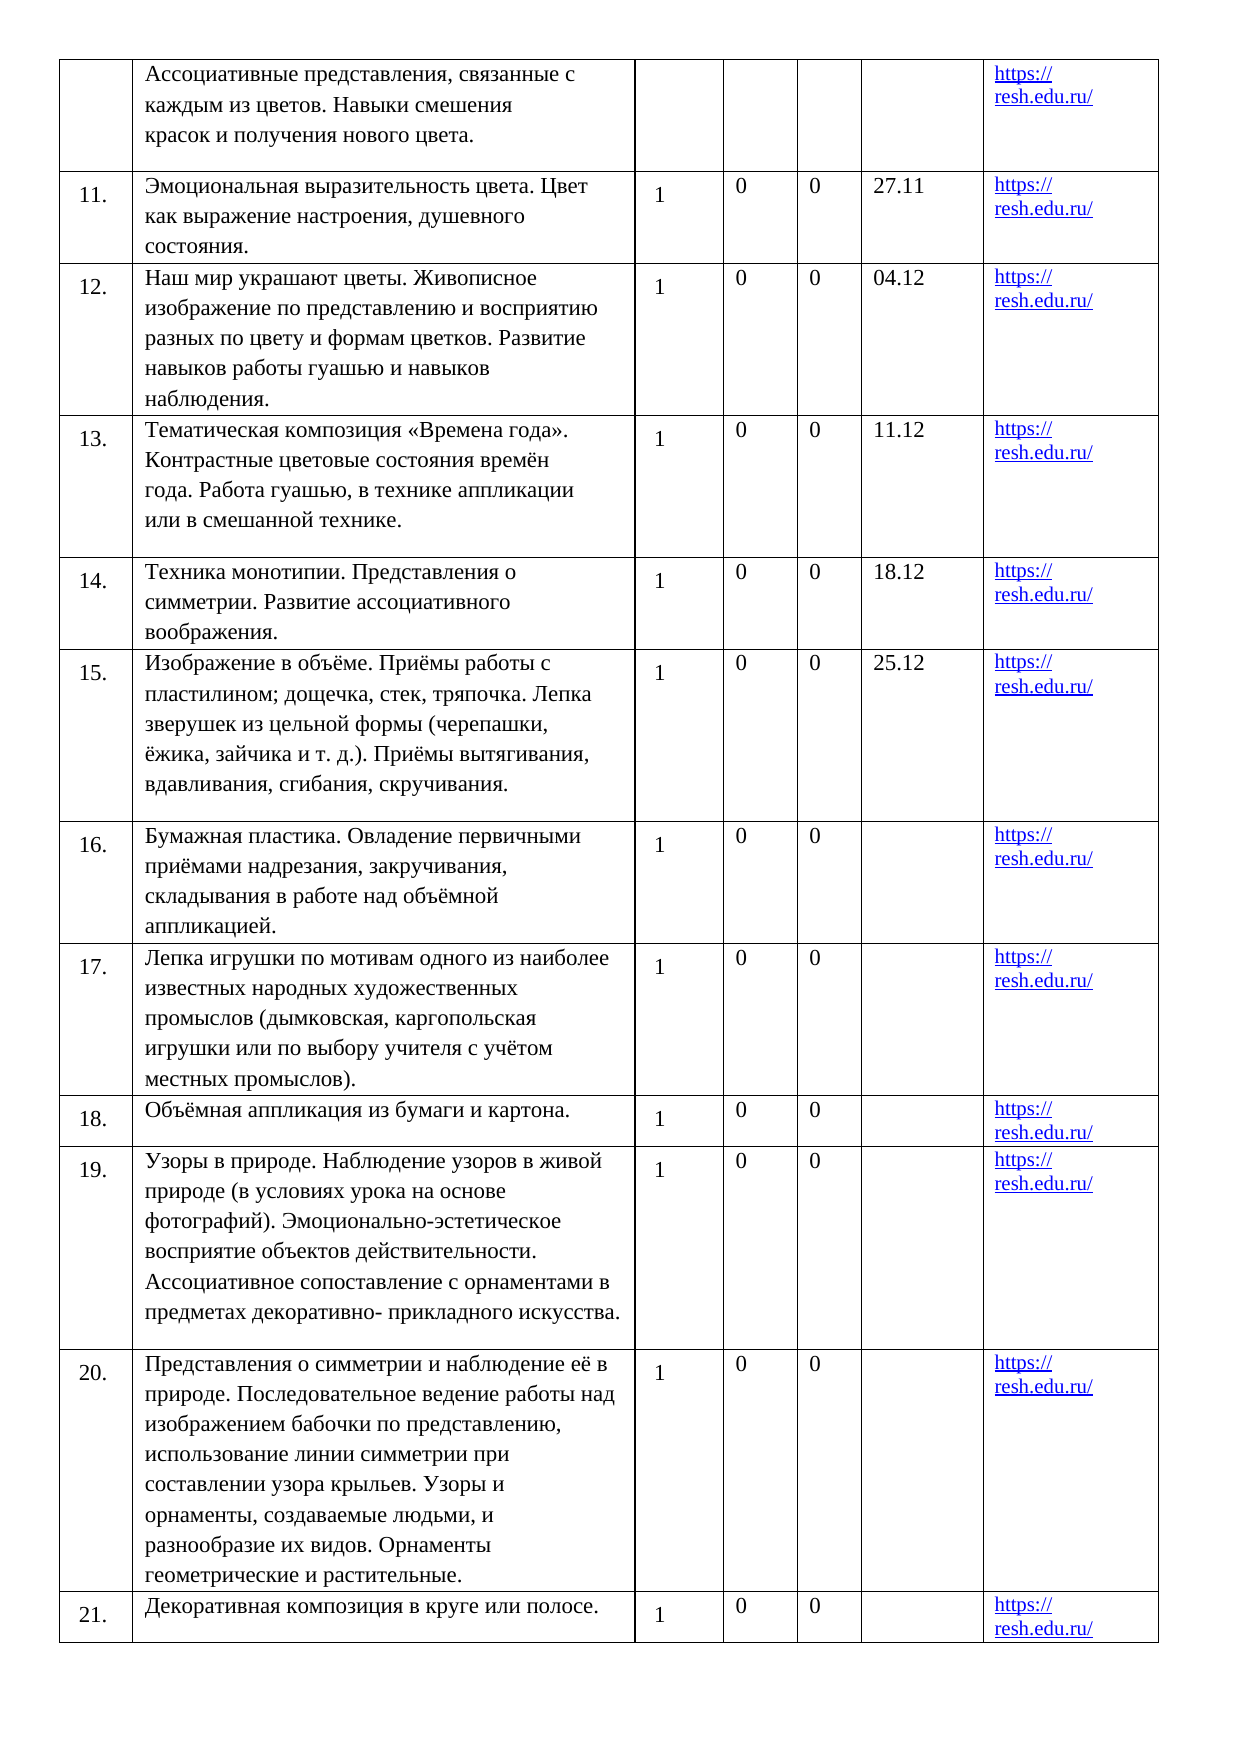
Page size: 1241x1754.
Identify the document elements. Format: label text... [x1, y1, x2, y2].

table_cell 0 [798, 1147, 861, 1348]
table_cell 1 [636, 1350, 723, 1591]
table_cell https://resh.edu.ru/ [984, 558, 1158, 648]
table_cell 0 [798, 1592, 861, 1642]
table_cell 0 [724, 650, 797, 821]
table_cell 0 [724, 172, 797, 263]
table_cell 14. [60, 558, 132, 648]
table_cell 19. [60, 1147, 132, 1348]
table_cell 0 [798, 172, 861, 263]
table_cell 0 [724, 416, 797, 557]
table_cell 1 [636, 416, 723, 557]
table_cell [862, 1350, 983, 1591]
table_cell 20. [60, 1350, 132, 1591]
table_cell 0 [724, 822, 797, 943]
table_cell https://resh.edu.ru/ [984, 1147, 1158, 1348]
table_cell 0 [724, 558, 797, 648]
table_cell [862, 1147, 983, 1348]
table_header [724, 60, 797, 171]
table_cell Эмоциональная выразительность цвета. Цвет как выражение настроения, душевного состояния. [133, 172, 634, 263]
table_cell 27.11 [862, 172, 983, 263]
table_cell 0 [724, 944, 797, 1095]
table_cell 0 [724, 1096, 797, 1146]
table_cell 0 [798, 1350, 861, 1591]
table_cell 0 [724, 1592, 797, 1642]
table_cell 25.12 [862, 650, 983, 821]
table_cell 17. [60, 944, 132, 1095]
table_cell Бумажная пластика. Овладение первичными приёмами надрезания, закручивания, складывания в работе над объёмной аппликацией. [133, 822, 634, 943]
table_cell Представления о симметрии и наблюдение её в природе. Последовательное ведение работы над изображением бабочки по представлению, использование линии симметрии при составлении узора крыльев. Узоры и орнаменты, создаваемые людьми, и разнообразие их видов. Орнаменты геометрические и растительные. [133, 1350, 634, 1591]
table_cell Узоры в природе. Наблюдение узоров в живой природе (в условиях урока на основе фотографий). Эмоционально-эстетическое восприятие объектов действительности. Ассоциативное сопоставление с орнаментами в предметах декоративно- прикладного искусства. [133, 1147, 634, 1348]
table_cell 16. [60, 822, 132, 943]
table_cell https://resh.edu.ru/ [984, 650, 1158, 821]
table_cell Тематическая композиция «Времена года». Контрастные цветовые состояния времён года. Работа гуашью, в технике аппликации или в смешанной технике. [133, 416, 634, 557]
table_cell [862, 1592, 983, 1642]
table_cell Декоративная композиция в круге или полосе. [133, 1592, 634, 1642]
table_cell 0 [798, 264, 861, 415]
table_cell 0 [798, 558, 861, 648]
table_cell Техника монотипии. Представления о симметрии. Развитие ассоциативного воображения. [133, 558, 634, 648]
table_cell 0 [724, 1350, 797, 1591]
table_cell https://resh.edu.ru/ [984, 1096, 1158, 1146]
table_cell 0 [798, 650, 861, 821]
table_cell https://resh.edu.ru/ [984, 416, 1158, 557]
table_cell 21. [60, 1592, 132, 1642]
table_header [798, 60, 861, 171]
table_cell https://resh.edu.ru/ [984, 822, 1158, 943]
table_cell [862, 822, 983, 943]
table_cell Объёмная аппликация из бумаги и картона. [133, 1096, 634, 1146]
table_cell 0 [798, 822, 861, 943]
table_cell 1 [636, 1096, 723, 1146]
table_cell Наш мир украшают цветы. Живописное изображение по представлению и восприятию разных по цвету и формам цветков. Развитие навыков работы гуашью и навыков наблюдения. [133, 264, 634, 415]
table_cell 12. [60, 264, 132, 415]
table_cell https://resh.edu.ru/ [984, 264, 1158, 415]
table_header https://resh.edu.ru/ [984, 60, 1158, 171]
table_cell 0 [724, 264, 797, 415]
table_cell 1 [636, 1592, 723, 1642]
table_cell 15. [60, 650, 132, 821]
table_cell https://resh.edu.ru/ [984, 172, 1158, 263]
table_cell 18.12 [862, 558, 983, 648]
table_cell Лепка игрушки по мотивам одного из наиболее известных народных художественных промыслов (дымковская, каргопольская игрушки или по выбору учителя с учётом местных промыслов). [133, 944, 634, 1095]
table_cell 04.12 [862, 264, 983, 415]
table_cell 0 [798, 416, 861, 557]
table_header Ассоциативные представления, связанные с каждым из цветов. Навыки смешения красок и получения нового цвета. [133, 60, 634, 171]
table_cell 1 [636, 944, 723, 1095]
table_cell 0 [798, 1096, 861, 1146]
table_cell 1 [636, 558, 723, 648]
table_cell 11.12 [862, 416, 983, 557]
table_cell 1 [636, 264, 723, 415]
table_cell 11. [60, 172, 132, 263]
table_cell 1 [636, 650, 723, 821]
table_cell https://resh.edu.ru/ [984, 1592, 1158, 1642]
table_header [636, 60, 723, 171]
table_cell [862, 1096, 983, 1146]
table_cell https://resh.edu.ru/ [984, 944, 1158, 1095]
table_cell 0 [798, 944, 861, 1095]
table_cell Изображение в объёме. Приёмы работы с пластилином; дощечка, стек, тряпочка. Лепка зверушек из цельной формы (черепашки, ёжика, зайчика и т. д.). Приёмы вытягивания, вдавливания, сгибания, скручивания. [133, 650, 634, 821]
table_cell https://resh.edu.ru/ [984, 1350, 1158, 1591]
table_cell 13. [60, 416, 132, 557]
table_header [60, 60, 132, 171]
table_header [862, 60, 983, 171]
table_cell 1 [636, 172, 723, 263]
table_cell [862, 944, 983, 1095]
table_cell 1 [636, 1147, 723, 1348]
table_cell 0 [724, 1147, 797, 1348]
table_cell 1 [636, 822, 723, 943]
table_cell 18. [60, 1096, 132, 1146]
